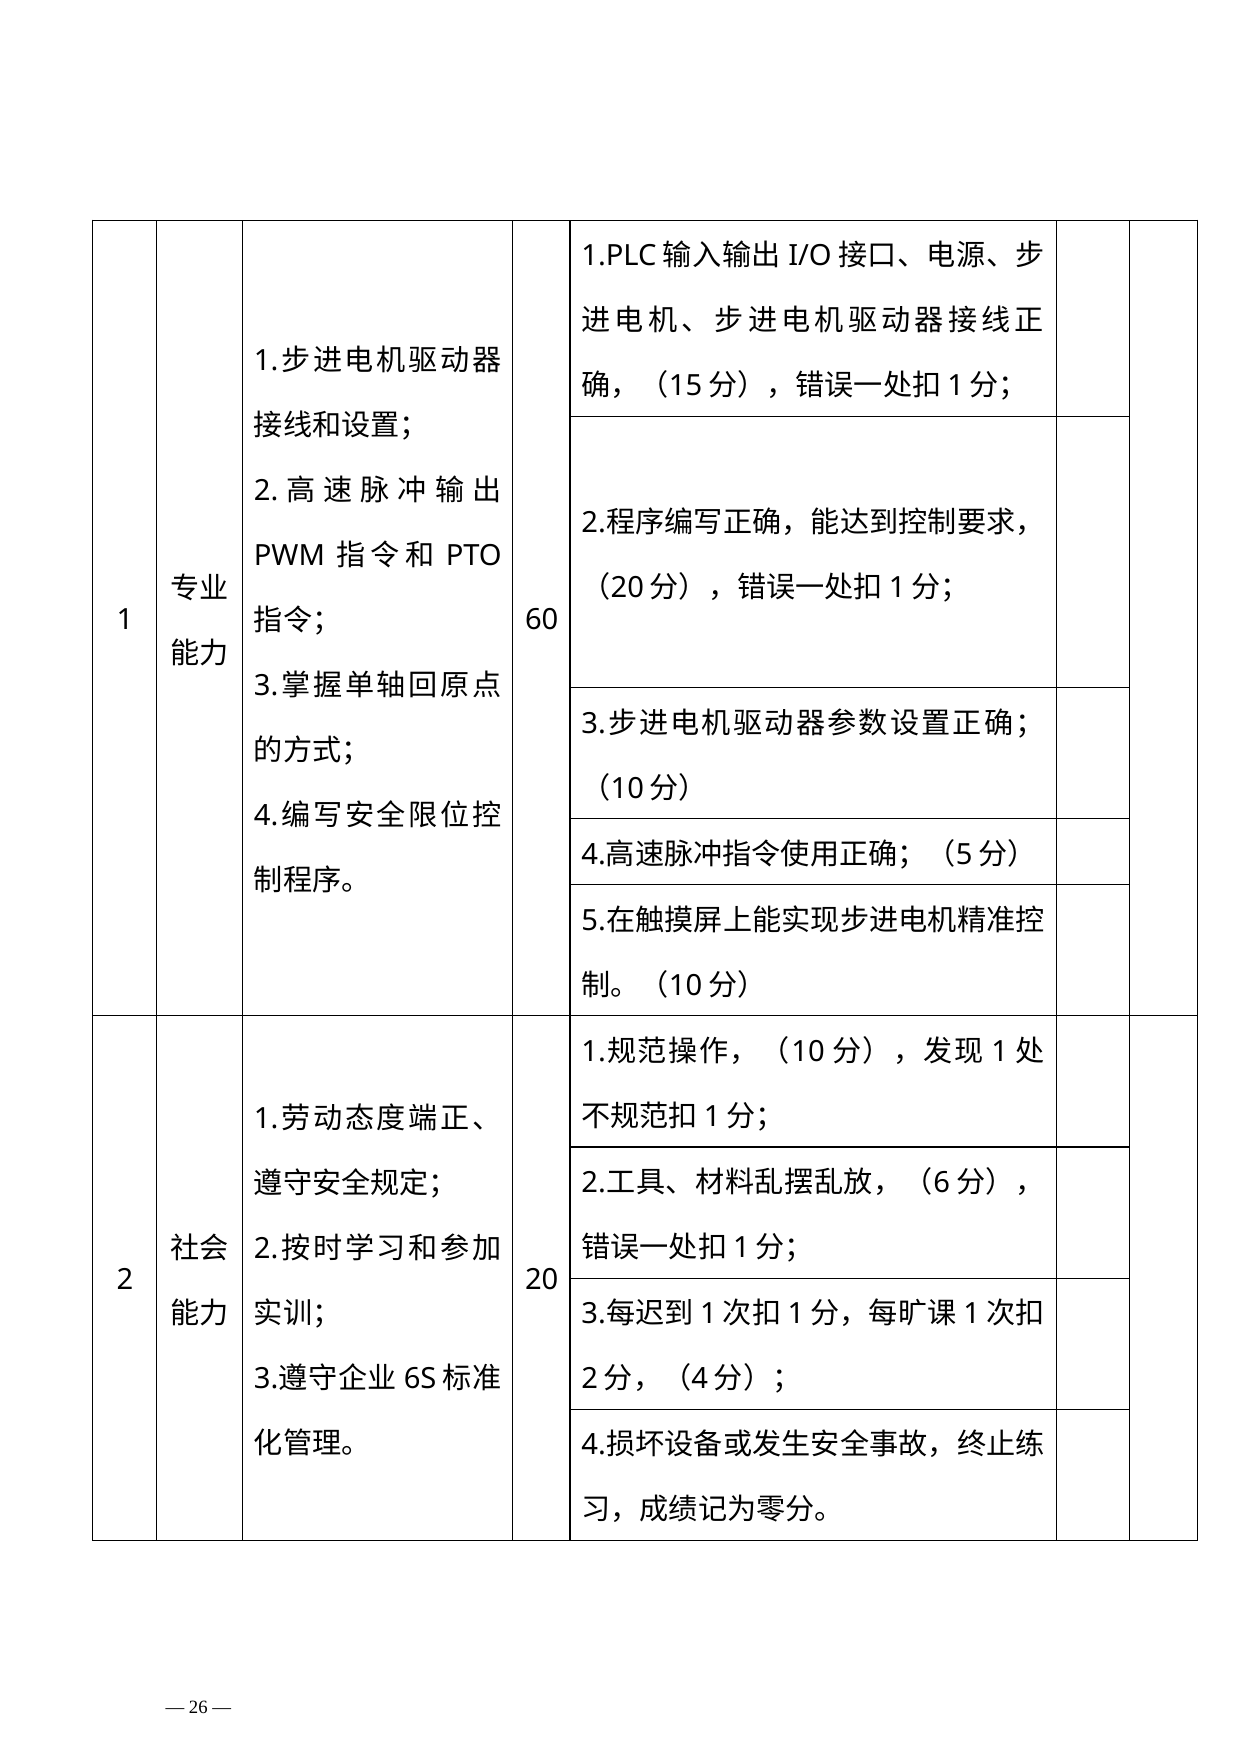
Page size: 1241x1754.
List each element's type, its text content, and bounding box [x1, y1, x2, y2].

table_cell 3.步进电机驱动器参数设置正确；（10分） [571, 688, 1056, 818]
table_cell 5.在触摸屏上能实现步进电机精准控制。（10分） [571, 885, 1056, 1015]
table_cell 1.步进电机驱动器接线和设置； 2.高速脉冲输出PWM指令和PTO指令； 3.掌握单轴回原点的方式； 4.编写安全限位控制程序。 [243, 221, 512, 1015]
table_cell 4.损坏设备或发生安全事故，终止练习，成绩记为零分。 [571, 1410, 1056, 1539]
table_cell [1057, 688, 1129, 818]
table_cell 60 [513, 221, 569, 1015]
table_cell 20 [513, 1016, 569, 1539]
table_cell 专业能力 [157, 221, 242, 1015]
table_cell 2.工具、材料乱摆乱放，（6分），错误一处扣1分； [571, 1148, 1056, 1277]
table_cell [1057, 819, 1129, 884]
table_cell [1057, 221, 1129, 416]
table_cell [1057, 885, 1129, 1015]
table_cell 1.规范操作，（10分），发现1处不规范扣1分； [571, 1016, 1056, 1146]
table_cell 1 [93, 221, 156, 1015]
table_cell 社会能力 [157, 1016, 242, 1539]
table_cell 4.高速脉冲指令使用正确；（5分） [571, 819, 1056, 884]
table_cell 2 [93, 1016, 156, 1539]
table_cell [1057, 1016, 1129, 1146]
table_cell 1.劳动态度端正、遵守安全规定； 2.按时学习和参加实训； 3.遵守企业6S标准化管理。 [243, 1016, 512, 1539]
table_cell [1057, 417, 1129, 687]
table_cell 1.PLC输入输出 I/O接口、电源、步进电机、步进电机驱动器接线正确，（15分），错误一处扣1分； [571, 221, 1056, 416]
table_cell [1130, 1016, 1197, 1539]
table_cell 3.每迟到1次扣1分，每旷课1次扣2分，（4分）； [571, 1279, 1056, 1408]
table_cell [1130, 221, 1197, 1015]
table_cell [1057, 1148, 1129, 1277]
table_cell [1057, 1410, 1129, 1539]
table_cell [1057, 1279, 1129, 1408]
table_cell 2.程序编写正确，能达到控制要求，（20分），错误一处扣1分； [571, 417, 1056, 687]
